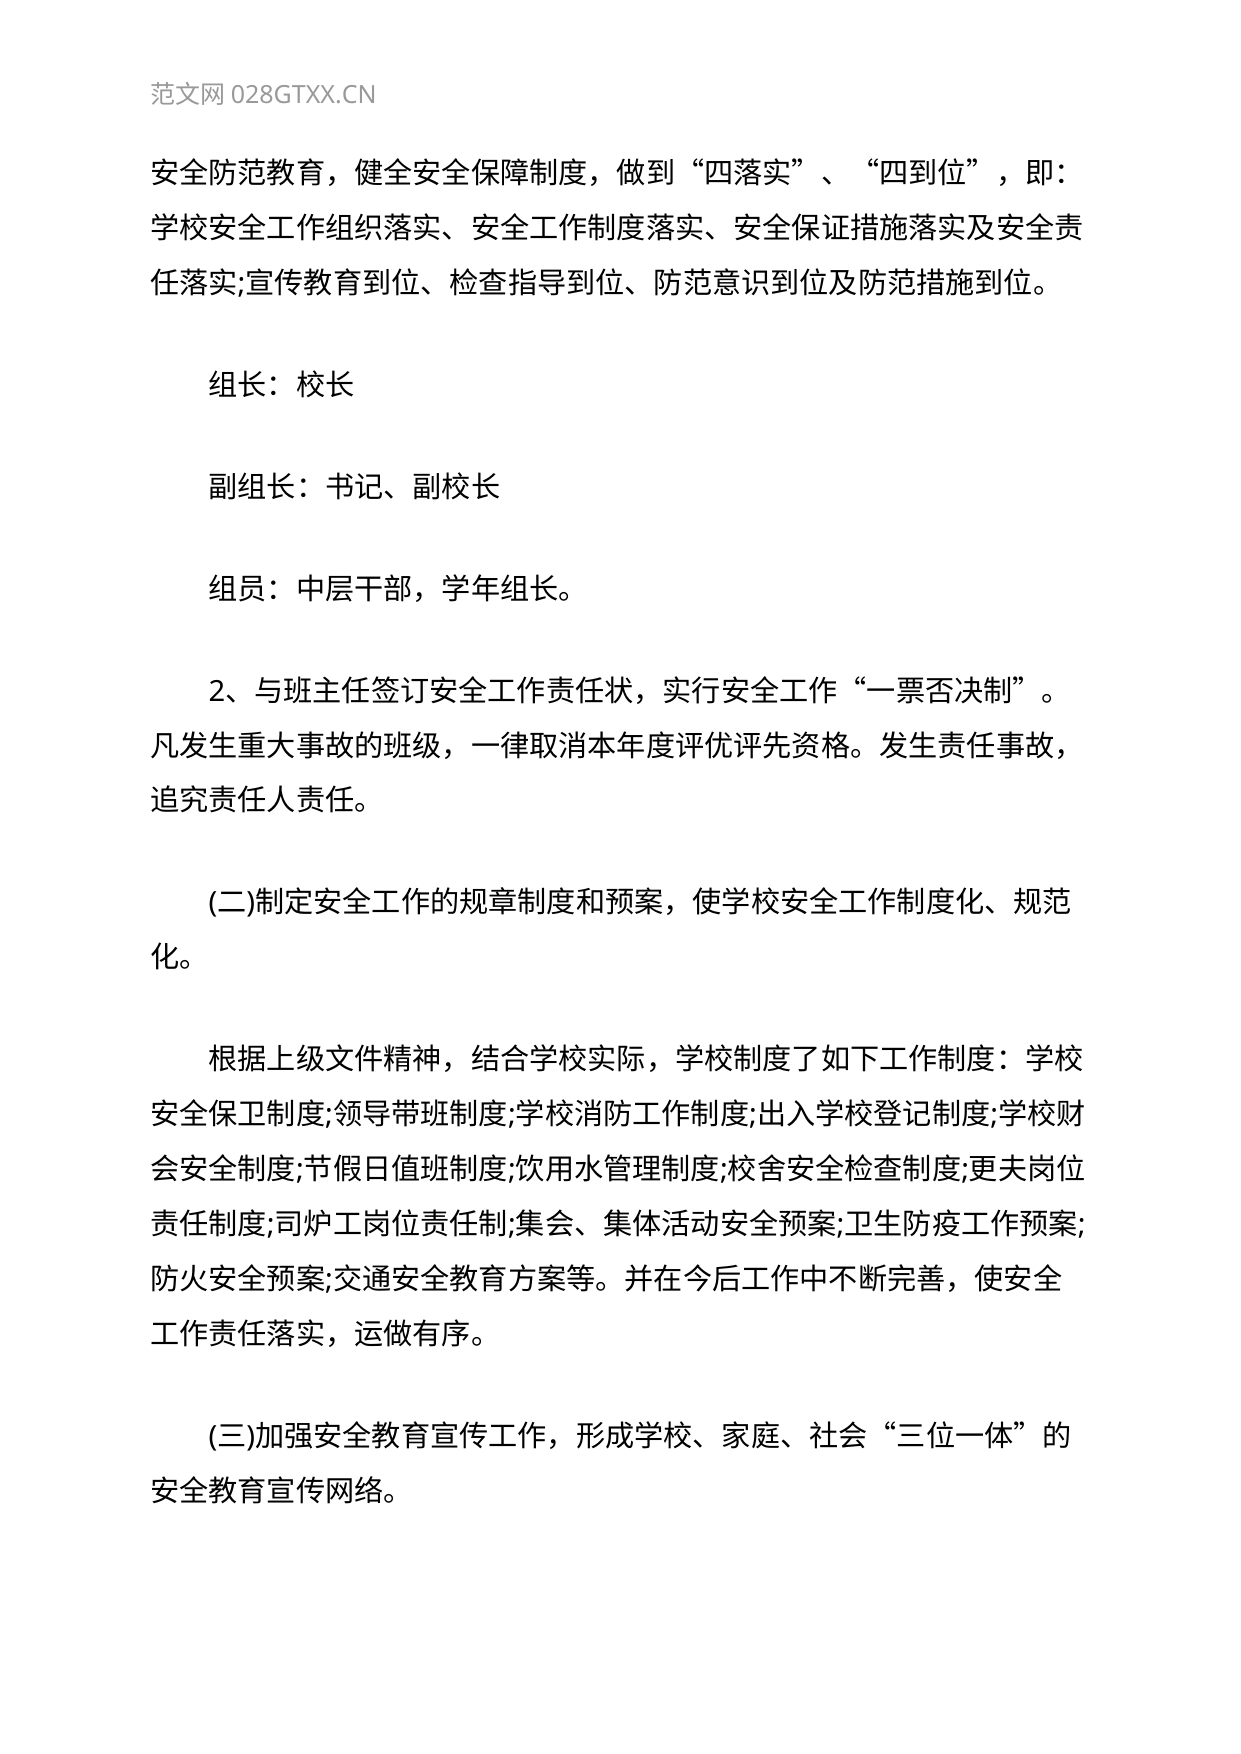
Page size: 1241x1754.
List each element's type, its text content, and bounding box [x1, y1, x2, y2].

text 2、与班主任签订安全工作责任状，实行安全工作“一票否决制”。凡发生重大事故的班级，一律取消本年度评优评先资格。发生责任事故，追究责任人责任。 [150, 667, 1090, 819]
text 组长：校长 [150, 362, 1090, 404]
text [150, 150, 1090, 302]
text (三)加强安全教育宣传工作，形成学校、家庭、社会“三位一体”的安全教育宣传网络。 [150, 1412, 1090, 1509]
text 根据上级文件精神，结合学校实际，学校制度了如下工作制度：学校安全保卫制度;领导带班制度;学校消防工作制度;出入学校登记制度;学校财会安全制度;节假日值班制度;饮用水管理制度;校舍安全检查制度;更夫岗位责任制度;司炉工岗位责任制;集会、集体活动安全预案;卫生防疫工作预案;防火安全预案;交通安全教育方案等。并在今后工作中不断完善，使安全工作责任落实，运做有序。 [150, 1036, 1090, 1353]
text (二)制定安全工作的规章制度和预案，使学校安全工作制度化、规范化。 [150, 879, 1090, 976]
text 组员：中层干部，学年组长。 [150, 565, 1090, 608]
text 副组长：书记、副校长 [150, 463, 1090, 506]
